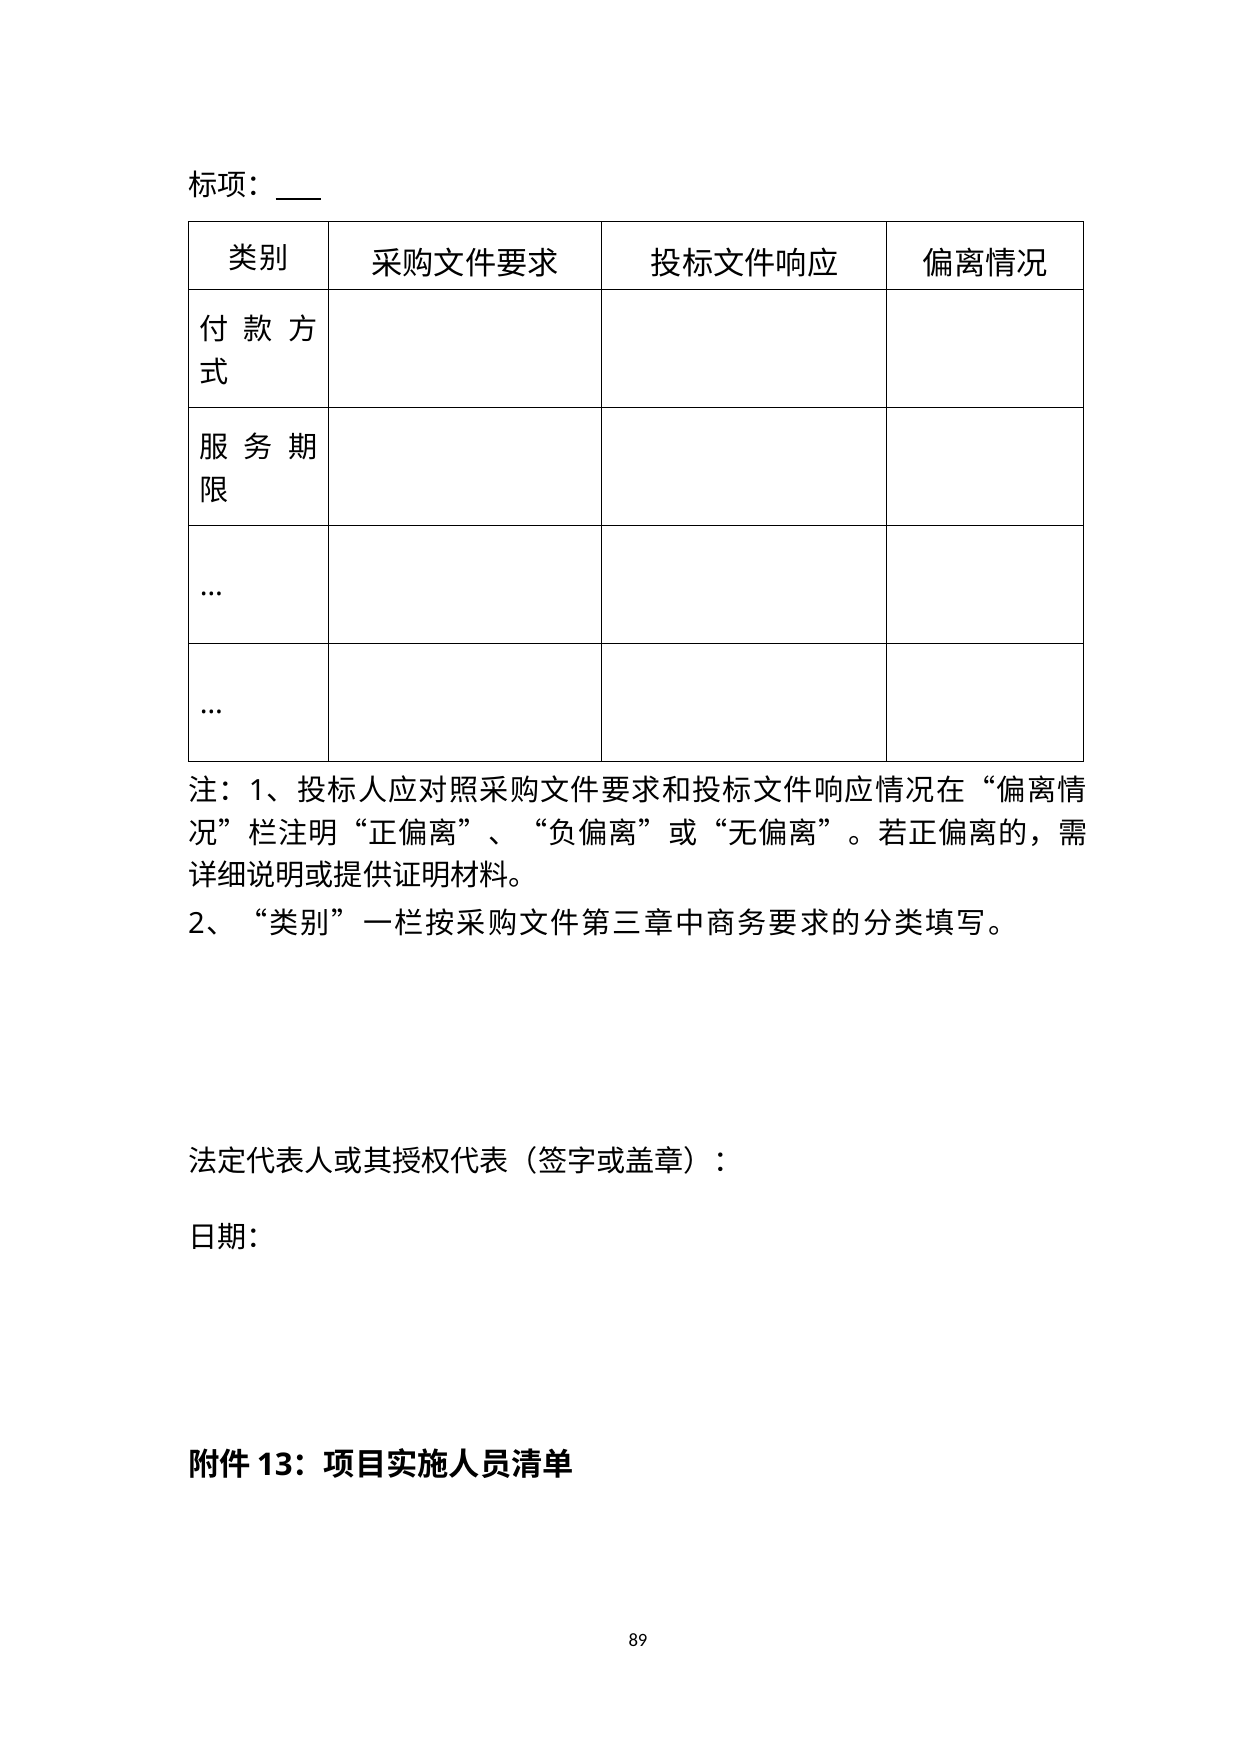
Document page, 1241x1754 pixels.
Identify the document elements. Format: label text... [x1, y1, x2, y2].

table_cell [602, 644, 886, 761]
table_cell [887, 290, 1083, 407]
table_cell [887, 408, 1083, 525]
table_header 投标文件响应 [602, 222, 886, 289]
table_cell [329, 644, 601, 761]
table_cell … [189, 644, 328, 761]
table_cell 付款方式 [189, 290, 328, 407]
table_cell [602, 526, 886, 643]
text 日期： [188, 1214, 1088, 1256]
text 法定代表人或其授权代表（签字或盖章）： [188, 1137, 1088, 1180]
table_cell [602, 290, 886, 407]
text 注：1、投标人应对照采购文件要求和投标文件响应情况在“偏离情况”栏注明“正偏离”、“负偏离”或“无偏离”。若正偏离的，需详细说明或提供证明材料。 [188, 767, 1088, 894]
table_cell 服务期限 [189, 408, 328, 525]
table_cell [887, 644, 1083, 761]
table_cell [329, 408, 601, 525]
table_cell [887, 526, 1083, 643]
table_cell … [189, 526, 328, 643]
table_header 类别 [189, 222, 328, 289]
table_header 偏离情况 [887, 222, 1083, 289]
table_cell [329, 290, 601, 407]
table_header 采购文件要求 [329, 222, 601, 289]
table_cell [602, 408, 886, 525]
text 附件13：项目实施人员清单 [188, 1439, 1088, 1484]
text 2、“类别”一栏按采购文件第三章中商务要求的分类填写。 [188, 899, 1088, 942]
text 标项： [188, 162, 1088, 204]
table_cell [329, 526, 601, 643]
